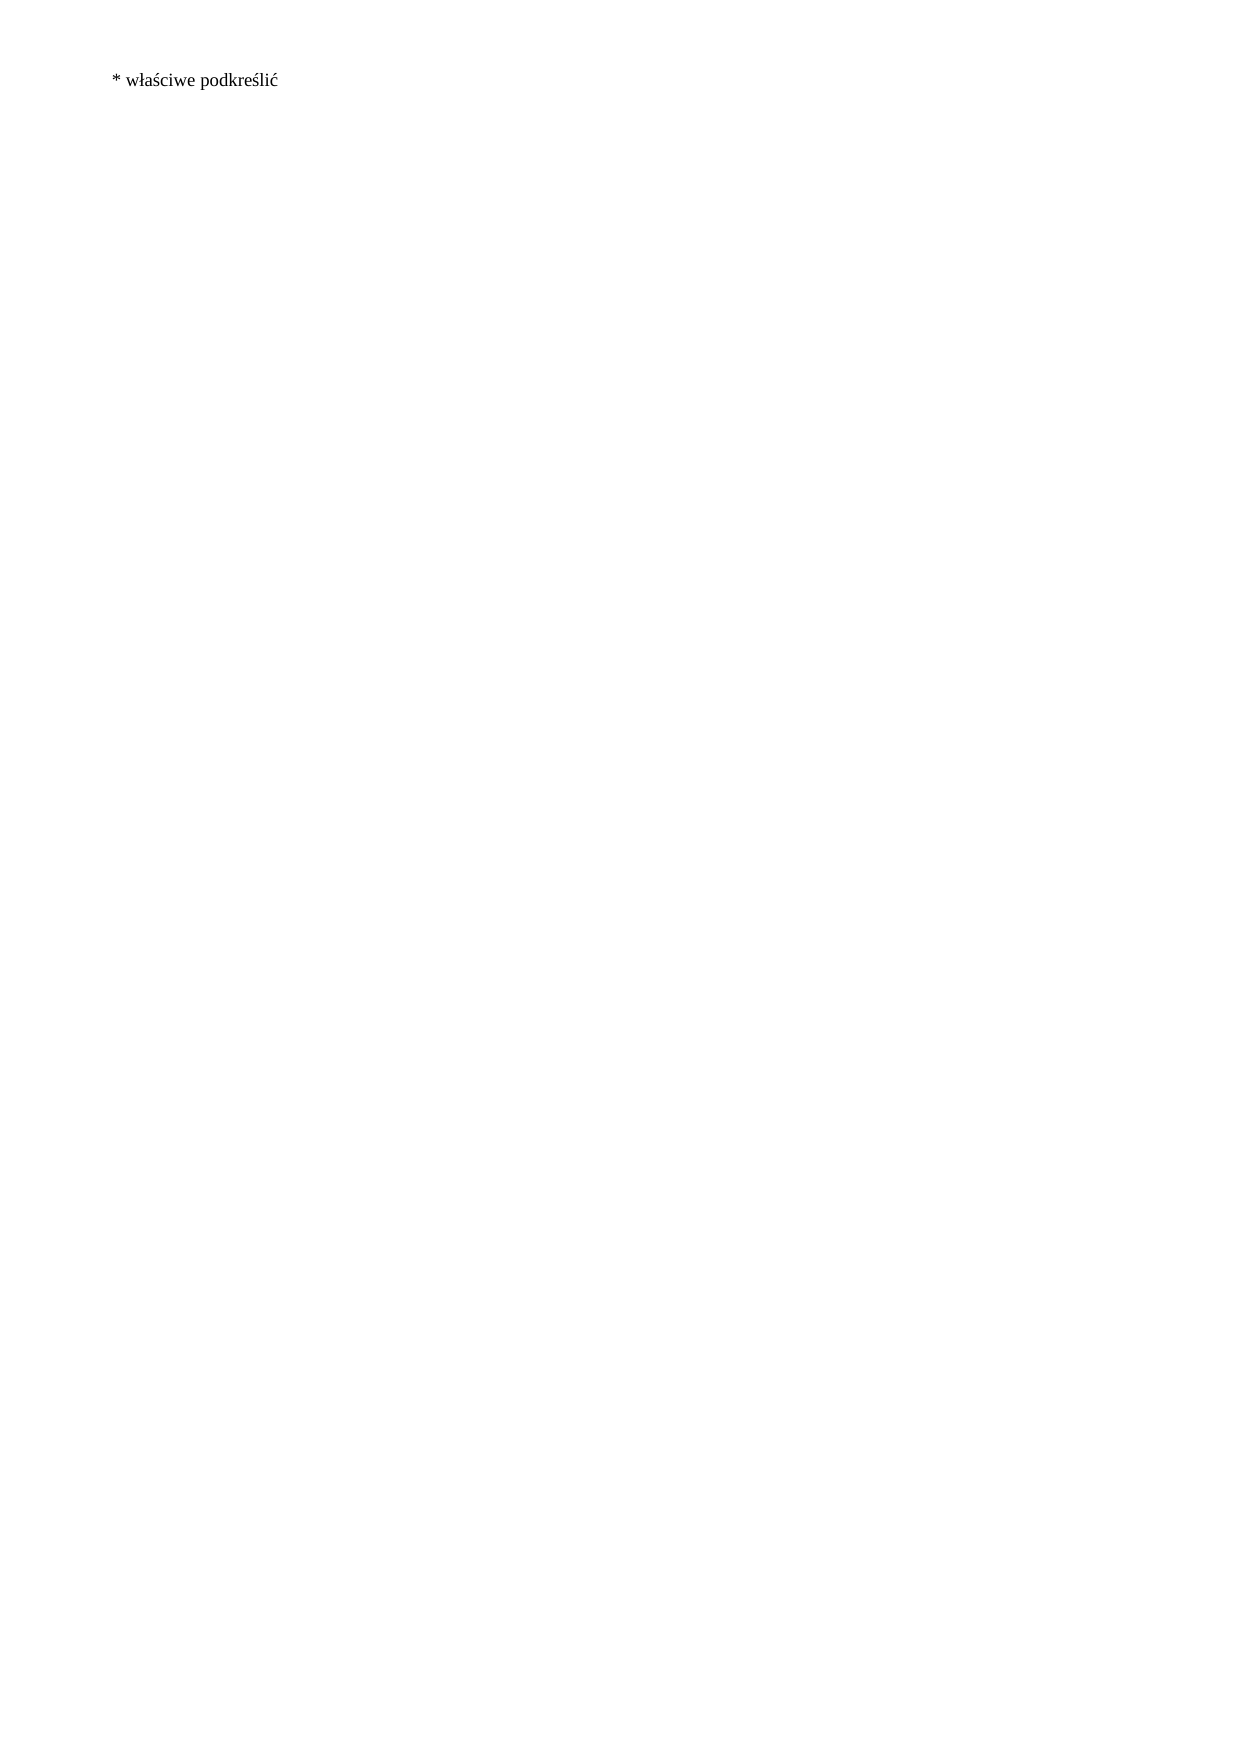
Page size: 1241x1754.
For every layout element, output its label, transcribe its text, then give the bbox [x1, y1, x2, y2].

text * właściwe podkreślić [112, 68, 1154, 90]
